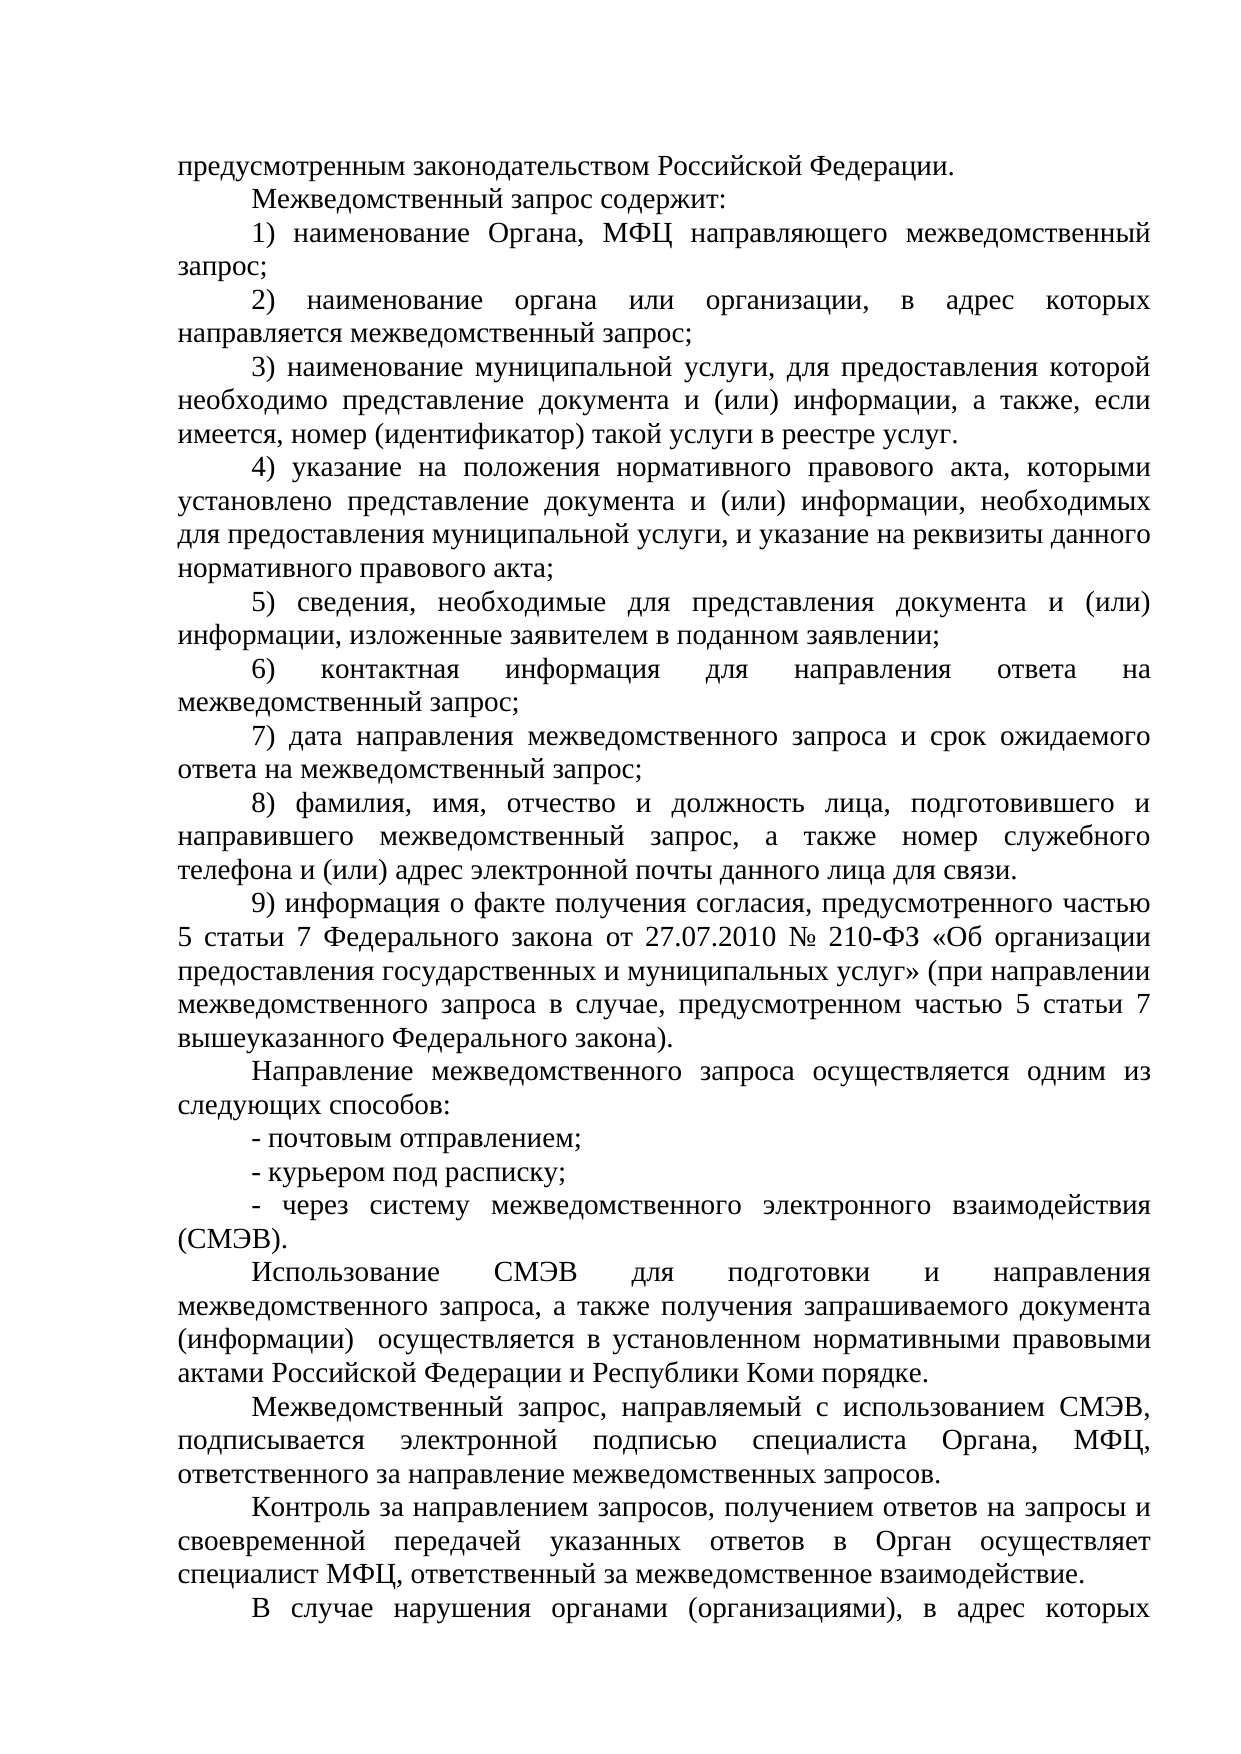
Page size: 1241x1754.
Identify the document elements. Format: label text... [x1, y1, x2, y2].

text 6) контактная информация для направления ответа на межведомственный запрос; [177, 651, 1152, 718]
text 1) наименование Органа, МФЦ направляющего межведомственный запрос; [177, 215, 1152, 282]
text 8) фамилия, имя, отчество и должность лица, подготовившего и направившего межведомственный запрос, а также номер служебного телефона и (или) адрес электронной почты данного лица для связи. [177, 785, 1152, 886]
text 9) информация о факте получения согласия, предусмотренного частью 5 статьи 7 Федерального закона от 27.07.2010 № 210-ФЗ «Об организации предоставления государственных и муниципальных услуг» (при направлении межведомственного запроса в случае, предусмотренном частью 5 статьи 7 вышеуказанного Федерального закона). [177, 886, 1152, 1053]
text 5) сведения, необходимые для представления документа и (или) информации, изложенные заявителем в поданном заявлении; [177, 584, 1152, 651]
text Межведомственный запрос содержит: [177, 181, 1152, 215]
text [177, 148, 1152, 181]
text 7) дата направления межведомственного запроса и срок ожидаемого ответа на межведомственный запрос; [177, 718, 1152, 785]
text Использование СМЭВ для подготовки и направления межведомственного запроса, а также получения запрашиваемого документа (информации) осуществляется в установленном нормативными правовыми актами Российской Федерации и Республики Коми порядке. [177, 1254, 1152, 1389]
text 4) указание на положения нормативного правового акта, которыми установлено представление документа и (или) информации, необходимых для предоставления муниципальной услуги, и указание на реквизиты данного нормативного правового акта; [177, 449, 1152, 584]
text - почтовым отправлением; [177, 1120, 1152, 1154]
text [177, 1590, 1152, 1623]
text Направление межведомственного запроса осуществляется одним из следующих способов: [177, 1053, 1152, 1120]
text Межведомственный запрос, направляемый с использованием СМЭВ, подписывается электронной подписью специалиста Органа, МФЦ, ответственного за направление межведомственных запросов. [177, 1389, 1152, 1489]
text 3) наименование муниципальной услуги, для предоставления которой необходимо представление документа и (или) информации, а также, если имеется, номер (идентификатор) такой услуги в реестре услуг. [177, 349, 1152, 449]
text - курьером под расписку; [177, 1154, 1152, 1187]
text 2) наименование органа или организации, в адрес которых направляется межведомственный запрос; [177, 282, 1152, 349]
text - через систему межведомственного электронного взаимодействия (СМЭВ). [177, 1187, 1152, 1254]
text Контроль за направлением запросов, получением ответов на запросы и своевременной передачей указанных ответов в Орган осуществляет специалист МФЦ, ответственный за межведомственное взаимодействие. [177, 1489, 1152, 1590]
